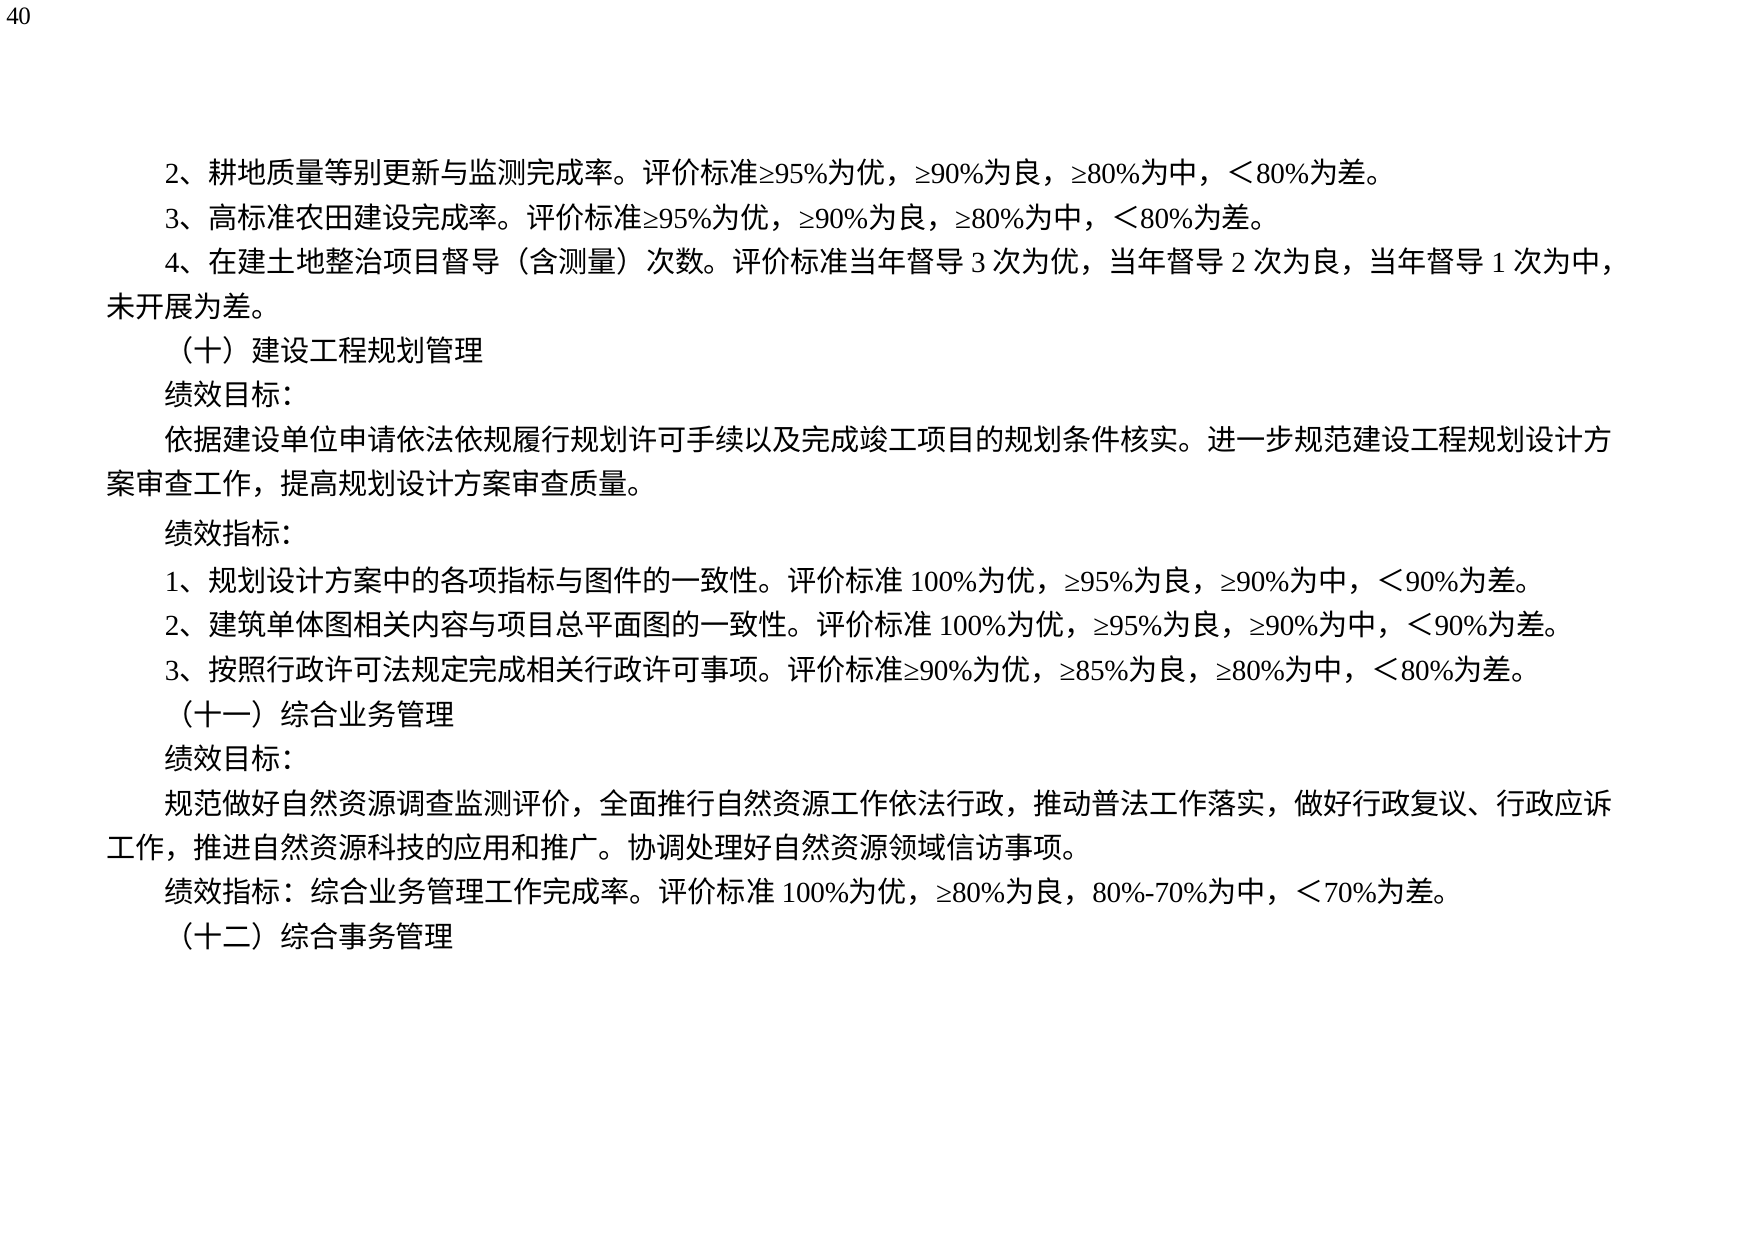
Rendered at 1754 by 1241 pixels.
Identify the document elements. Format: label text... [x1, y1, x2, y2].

text 3、高标准农田建设完成率。评价标准≥95%为优，≥90%为良，≥80%为中，＜80%为差。 [164, 194, 1723, 236]
text 4、在建土地整治项目督导（含测量）次数。评价标准当年督导 3 次为优，当年督导 2 次为良，当年督导 1 次为中，未开展为差。 [106, 239, 1633, 325]
text 规范做好自然资源调查监测评价，全面推行自然资源工作依法行政，推动普法工作落实，做好行政复议、行政应诉工作，推进自然资源科技的应用和推广。协调处理好自然资源领域信访事项。 [106, 780, 1623, 867]
text （十二）综合事务管理 [164, 913, 1723, 956]
text 2、建筑单体图相关内容与项目总平面图的一致性。评价标准 100%为优，≥95%为良，≥90%为中，＜90%为差。 [164, 602, 1723, 644]
text 1、规划设计方案中的各项指标与图件的一致性。评价标准 100%为优，≥95%为良，≥90%为中，＜90%为差。 [164, 557, 1723, 599]
text 2、耕地质量等别更新与监测完成率。评价标准≥95%为优，≥90%为良，≥80%为中，＜80%为差。 [164, 149, 1723, 192]
text 绩效指标：综合业务管理工作完成率。评价标准 100%为优，≥80%为良，80%-70%为中，＜70%为差。 [164, 869, 1723, 911]
text （十一）综合业务管理绩效目标： [164, 691, 456, 778]
text （十）建设工程规划管理绩效目标： [164, 328, 486, 414]
text 依据建设单位申请依法依规履行规划许可手续以及完成竣工项目的规划条件核实。进一步规范建设工程规划设计方案审查工作，提高规划设计方案审查质量。 [106, 416, 1623, 503]
text 3、按照行政许可法规定完成相关行政许可事项。评价标准≥90%为优，≥85%为良，≥80%为中，＜80%为差。 [164, 647, 1723, 689]
text 绩效指标： [164, 505, 1723, 554]
